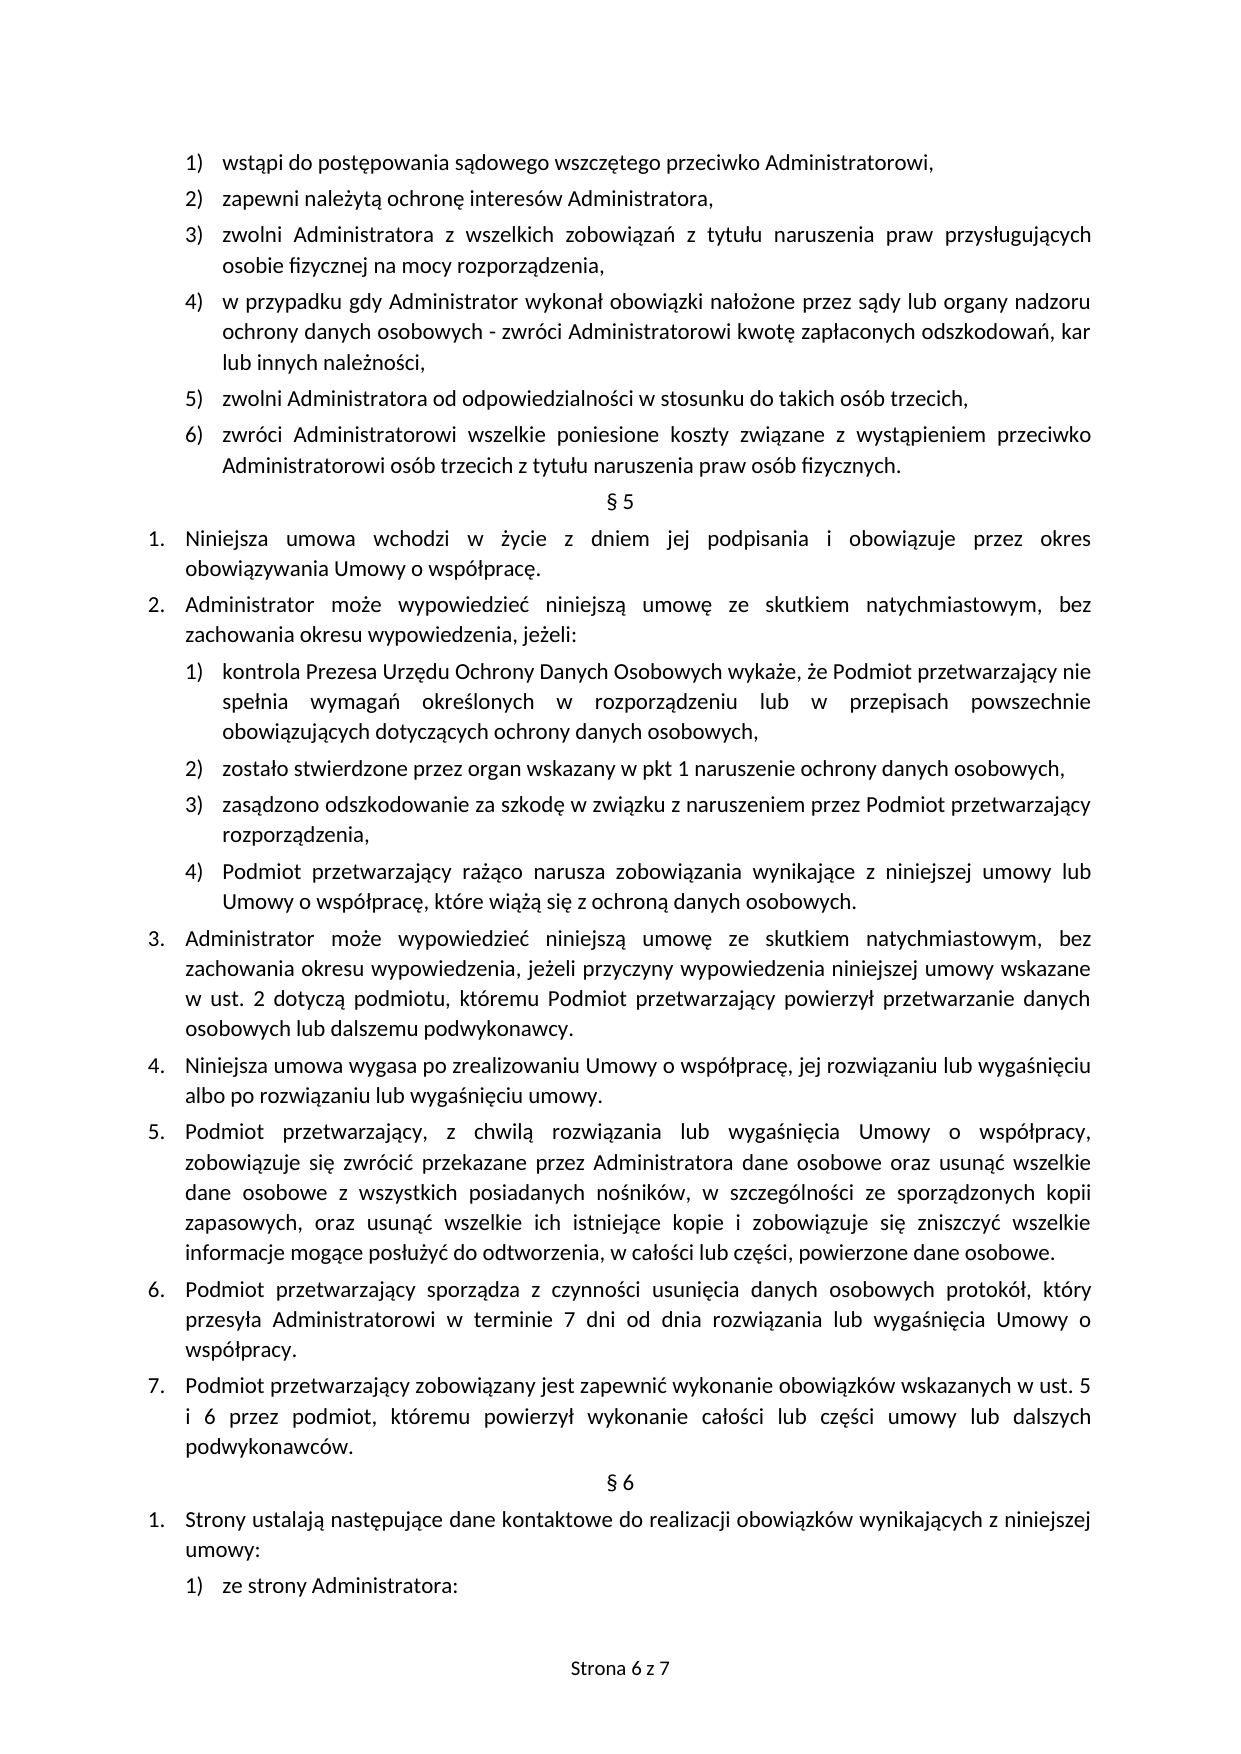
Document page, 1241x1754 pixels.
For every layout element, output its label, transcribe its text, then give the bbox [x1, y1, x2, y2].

list ze strony Administratora: [185, 1572, 1093, 1599]
list zapewni należytą ochronę interesów Administratora, [185, 184, 1093, 212]
list Podmiot przetwarzający sporządza z czynności usunięcia danych osobowych protokół, który przesyła Administratorowi w terminie 7 dni od dnia rozwiązania lub wygaśnięcia Umowy o współpracy. [148, 1275, 1093, 1363]
list zasądzono odszkodowanie za szkodę w związku z naruszeniem przez Podmiot przetwarzający rozporządzenia, [185, 790, 1093, 848]
text § 5 [148, 487, 1093, 515]
list zwróci Administratorowi wszelkie poniesione koszty związane z wystąpieniem przeciwko Administratorowi osób trzecich z tytułu naruszenia praw osób fizycznych. [185, 421, 1093, 479]
list Administrator może wypowiedzieć niniejszą umowę ze skutkiem natychmiastowym, bez zachowania okresu wypowiedzenia, jeżeli: [148, 590, 1093, 648]
list Podmiot przetwarzający, z chwilą rozwiązania lub wygaśnięcia Umowy o współpracy, zobowiązuje się zwrócić przekazane przez Administratora dane osobowe oraz usunąć wszelkie dane osobowe z wszystkich posiadanych nośników, w szczególności ze sporządzonych kopii zapasowych, oraz usunąć wszelkie ich istniejące kopie i zobowiązuje się zniszczyć wszelkie informacje mogące posłużyć do odtworzenia, w całości lub części, powierzone dane osobowe. [148, 1117, 1093, 1266]
list Niniejsza umowa wchodzi w życie z dniem jej podpisania i obowiązuje przez okres obowiązywania Umowy o współpracę. [148, 524, 1093, 582]
list w przypadku gdy Administrator wykonał obowiązki nałożone przez sądy lub organy nadzoru ochrony danych osobowych - zwróci Administratorowi kwotę zapłaconych odszkodowań, kar lub innych należności, [185, 287, 1093, 376]
list Podmiot przetwarzający zobowiązany jest zapewnić wykonanie obowiązków wskazanych w ust. 5 i 6 przez podmiot, któremu powierzył wykonanie całości lub części umowy lub dalszych podwykonawców. [148, 1372, 1093, 1460]
list kontrola Prezesa Urzędu Ochrony Danych Osobowych wykaże, że Podmiot przetwarzający nie spełnia wymagań określonych w rozporządzeniu lub w przepisach powszechnie obowiązujących dotyczących ochrony danych osobowych, [185, 657, 1093, 745]
list zostało stwierdzone przez organ wskazany w pkt 1 naruszenie ochrony danych osobowych, [185, 754, 1093, 782]
text § 6 [148, 1468, 1093, 1496]
list zwolni Administratora z wszelkich zobowiązań z tytułu naruszenia praw przysługujących osobie fizycznej na mocy rozporządzenia, [185, 221, 1093, 279]
list zwolni Administratora od odpowiedzialności w stosunku do takich osób trzecich, [185, 384, 1093, 412]
list Podmiot przetwarzający rażąco narusza zobowiązania wynikające z niniejszej umowy lub Umowy o współpracę, które wiążą się z ochroną danych osobowych. [185, 857, 1093, 915]
list Niniejsza umowa wygasa po zrealizowaniu Umowy o współpracę, jej rozwiązaniu lub wygaśnięciu albo po rozwiązaniu lub wygaśnięciu umowy. [148, 1051, 1093, 1109]
list wstąpi do postępowania sądowego wszczętego przeciwko Administratorowi, [185, 148, 1093, 176]
list Strony ustalają następujące dane kontaktowe do realizacji obowiązków wynikających z niniejszej umowy: [148, 1505, 1093, 1563]
list Administrator może wypowiedzieć niniejszą umowę ze skutkiem natychmiastowym, bez zachowania okresu wypowiedzenia, jeżeli przyczyny wypowiedzenia niniejszej umowy wskazane w ust. 2 dotyczą podmiotu, któremu Podmiot przetwarzający powierzył przetwarzanie danych osobowych lub dalszemu podwykonawcy. [148, 924, 1093, 1042]
